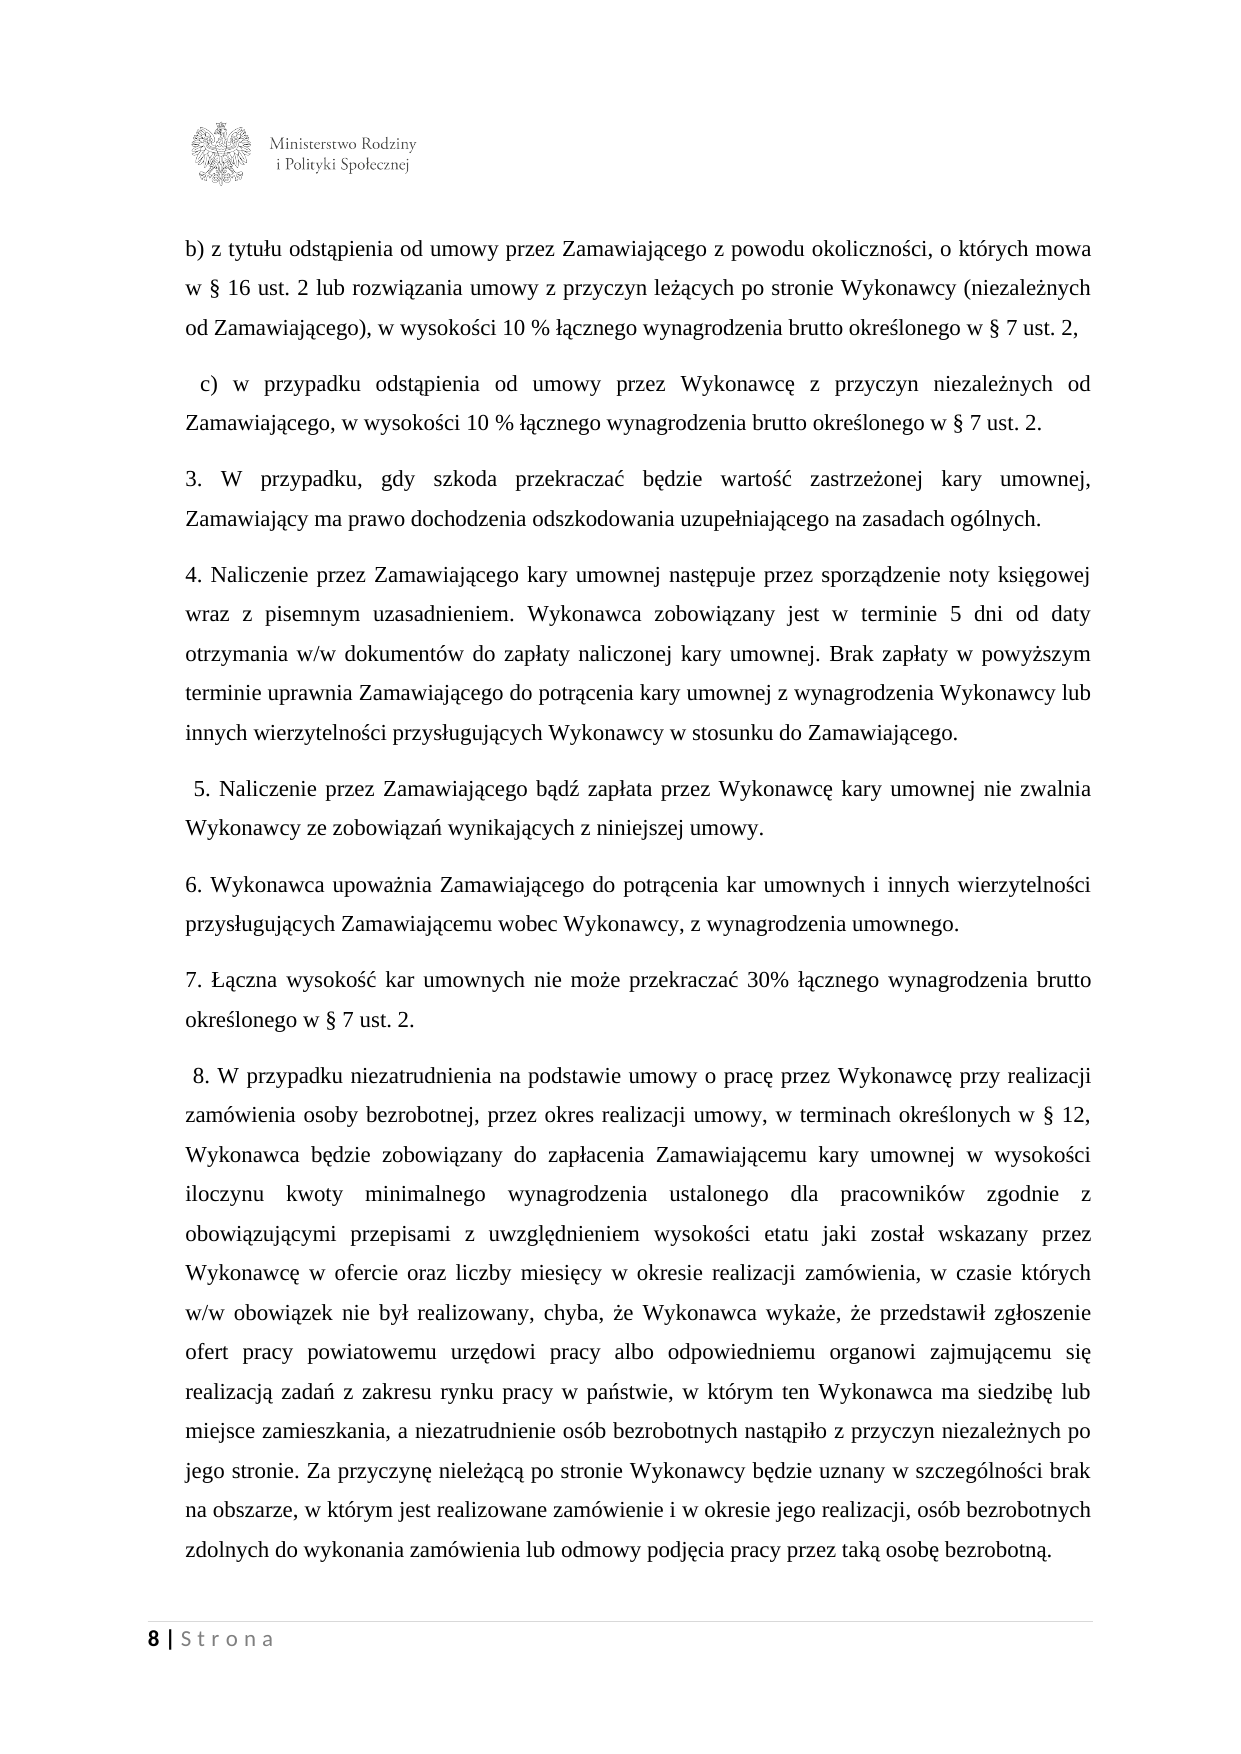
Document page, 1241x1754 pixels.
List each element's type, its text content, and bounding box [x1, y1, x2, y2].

text 8. W przypadku niezatrudnienia na podstawie umowy o pracę przez Wykonawcę przy realizacji zamówienia osoby bezrobotnej, przez okres realizacji umowy, w terminach określonych w § 12, Wykonawca będzie zobowiązany do zapłacenia Zamawiającemu kary umownej w wysokości iloczynu kwoty minimalnego wynagrodzenia ustalonego dla pracowników zgodnie z obowiązującymi przepisami z uwzględnieniem wysokości etatu jaki został wskazany przez Wykonawcę w ofercie oraz liczby miesięcy w okresie realizacji zamówienia, w czasie których w/w obowiązek nie był realizowany, chyba, że Wykonawca wykaże, że przedstawił zgłoszenie ofert pracy powiatowemu urzędowi pracy albo odpowiedniemu organowi zajmującemu się realizacją zadań z zakresu rynku pracy w państwie, w którym ten Wykonawca ma siedzibę lub miejsce zamieszkania, a niezatrudnienie osób bezrobotnych nastąpiło z przyczyn niezależnych po jego stronie. Za przyczynę nieleżącą po stronie Wykonawcy będzie uznany w szczególności brak na obszarze, w którym jest realizowane zamówienie i w okresie jego realizacji, osób bezrobotnych zdolnych do wykonania zamówienia lub odmowy podjęcia pracy przez taką osobę bezrobotną. [185, 1062, 1093, 1562]
text b) z tytułu odstąpienia od umowy przez Zamawiającego z powodu okoliczności, o których mowa w § 16 ust. 2 lub rozwiązania umowy z przyczyn leżących po stronie Wykonawcy (niezależnych od Zamawiającego), w wysokości 10 % łącznego wynagrodzenia brutto określonego w § 7 ust. 2, [185, 234, 1093, 340]
text c) w przypadku odstąpienia od umowy przez Wykonawcę z przyczyn niezależnych od Zamawiającego, w wysokości 10 % łącznego wynagrodzenia brutto określonego w § 7 ust. 2. [185, 370, 1093, 436]
text 5. Naliczenie przez Zamawiającego bądź zapłata przez Wykonawcę kary umownej nie zwalnia Wykonawcy ze zobowiązań wynikających z niniejszej umowy. [185, 775, 1093, 841]
text 6. Wykonawca upoważnia Zamawiającego do potrącenia kar umownych i innych wierzytelności przysługujących Zamawiającemu wobec Wykonawcy, z wynagrodzenia umownego. [185, 871, 1093, 936]
text 7. Łączna wysokość kar umownych nie może przekraczać 30% łącznego wynagrodzenia brutto określonego w § 7 ust. 2. [185, 966, 1093, 1032]
text 4. Naliczenie przez Zamawiającego kary umownej następuje przez sporządzenie noty księgowej wraz z pisemnym uzasadnieniem. Wykonawca zobowiązany jest w terminie 5 dni od daty otrzymania w/w dokumentów do zapłaty naliczonej kary umownej. Brak zapłaty w powyższym terminie uprawnia Zamawiającego do potrącenia kary umownej z wynagrodzenia Wykonawcy lub innych wierzytelności przysługujących Wykonawcy w stosunku do Zamawiającego. [185, 561, 1093, 745]
picture [147, 73, 470, 235]
text 3. W przypadku, gdy szkoda przekraczać będzie wartość zastrzeżonej kary umownej, Zamawiający ma prawo dochodzenia odszkodowania uzupełniającego na zasadach ogólnych. [185, 465, 1093, 531]
